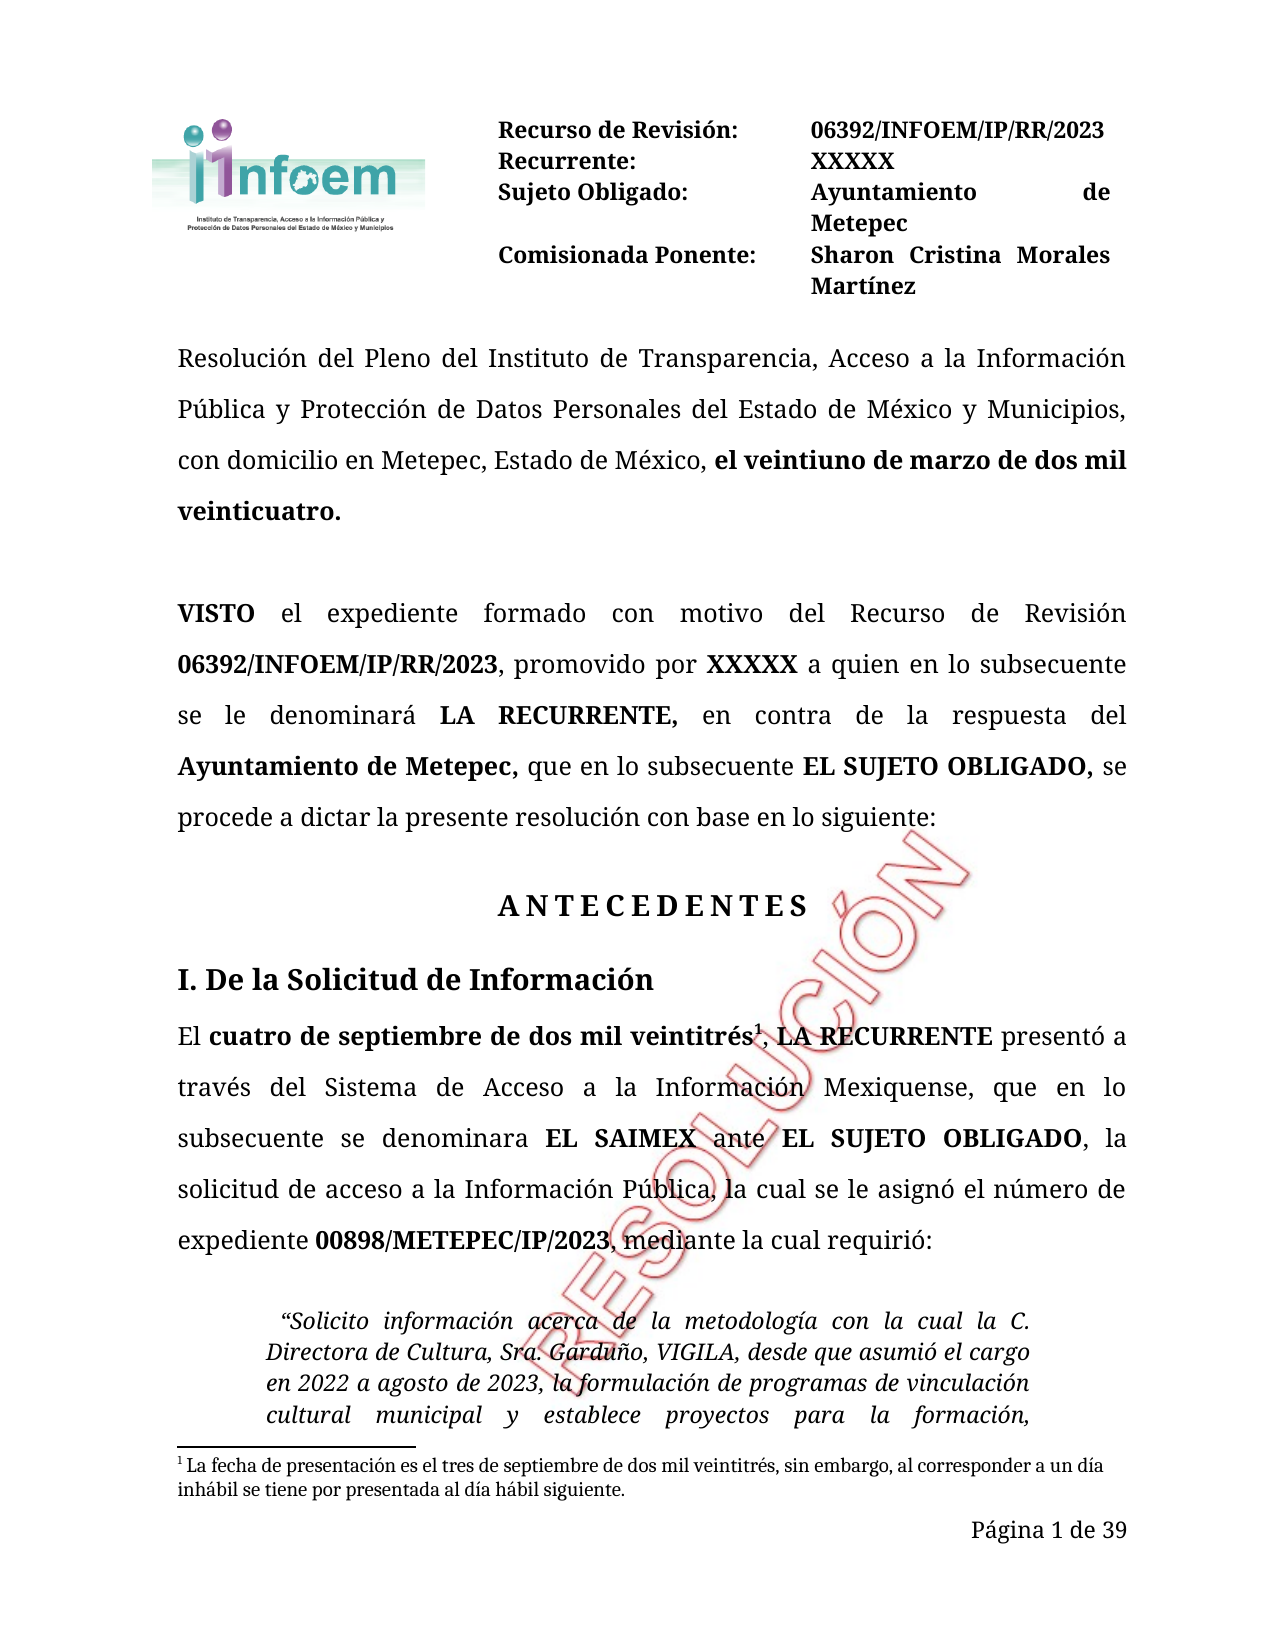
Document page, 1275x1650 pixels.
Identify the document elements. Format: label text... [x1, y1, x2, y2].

text I. De la Solicitud de Información [177, 959, 1127, 999]
picture [152, 113, 426, 251]
text El cuatro de septiembre de dos mil veintitrés, LA RECURRENTE presentó a través del Sistema de Acceso a la Información Mexiquense, que en lo subsecuente se denominara EL SAIMEX ante EL SUJETO OBLIGADO, la solicitud de acceso a la Información Pública, la cual se le asignó el número de expediente 00898/METEPEC/IP/2023, mediante la cual requirió: [177, 1018, 1127, 1257]
text ANTECEDENTES [177, 885, 1127, 925]
text VISTO el expediente formado con motivo del Recurso de Revisión 06392/INFOEM/IP/RR/2023, promovido por XXXXX a quien en lo subsecuente se le denominará LA RECURRENTE, en contra de la respuesta del Ayuntamiento de Metepec, que en lo subsecuente EL SUJETO OBLIGADO, se procede a dictar la presente resolución con base en lo siguiente: [177, 596, 1127, 834]
text Resolución del Pleno del Instituto de Transparencia, Acceso a la Información Pública y Protección de Datos Personales del Estado de México y Municipios, con domicilio en Metepec, Estado de México, el veintiuno de marzo de dos mil veinticuatro. [177, 341, 1127, 528]
picture [177, 412, 1275, 1650]
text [266, 1305, 1034, 1430]
